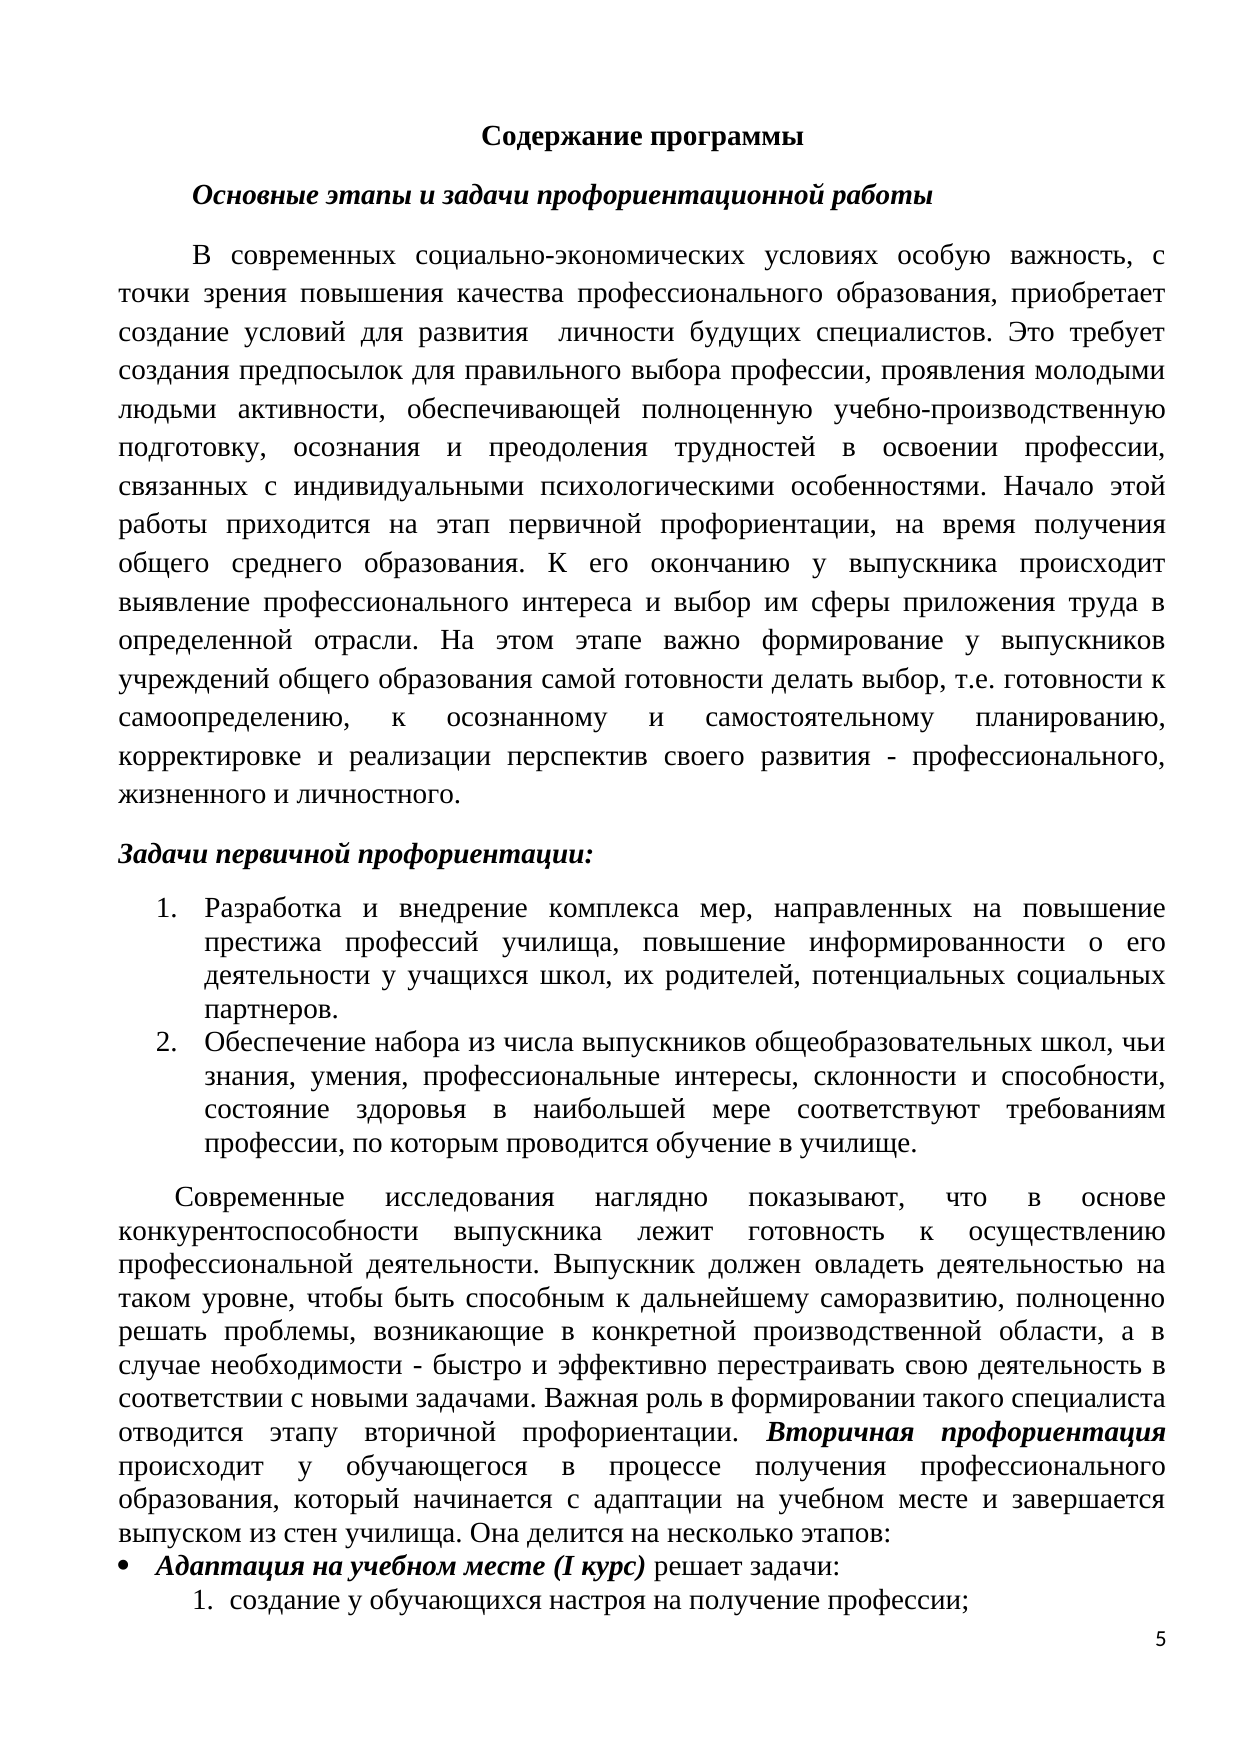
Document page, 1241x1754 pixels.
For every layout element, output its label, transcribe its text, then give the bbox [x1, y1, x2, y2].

text Задачи первичной профориентации: [118, 836, 1167, 869]
list Адаптация на учебном месте (I курс) решает задачи: [118, 1548, 1167, 1582]
text В современных социально-экономических условиях особую важность, с точки зрения повышения качества профессионального образования, приобретает создание условий для развития личности будущих специалистов. Это требует создания предпосылок для правильного выбора профессии, проявления молодыми людьми активности, обеспечивающей полноценную учебно-производственную подготовку, осознания и преодоления трудностей в освоении профессии, связанных с индивидуальными психологическими особенностями. Начало этой работы приходится на этап первичной профориентации, на время получения общего среднего образования. К его окончанию у выпускника происходит выявление профессионального интереса и выбор им сферы приложения труда в определенной отрасли. На этом этапе важно формирование у выпускников учреждений общего образования самой готовности делать выбор, т.е. готовности к самоопределению, к осознанному и самостоятельному планированию, корректировке и реализации перспектив своего развития - профессионального, жизненного и личностного. [118, 237, 1167, 810]
text Основные этапы и задачи профориентационной работы [118, 177, 1167, 211]
list Разработка и внедрение комплекса мер, направленных на повышение престижа профессий училища, повышение информированности о его деятельности у учащихся школ, их родителей, потенциальных социальных партнеров. [156, 890, 1167, 1024]
list Обеспечение набора из числа выпускников общеобразовательных школ, чьи знания, умения, профессиональные интересы, склонности и способности, состояние здоровья в наибольшей мере соответствуют требованиям профессии, по которым проводится обучение в училище. [156, 1024, 1167, 1158]
list создание у обучающихся настроя на получение профессии; [192, 1582, 1167, 1616]
text Содержание программы [118, 118, 1167, 152]
text Современные исследования наглядно показывают, что в основе конкурентоспособности выпускника лежит готовность к осуществлению профессиональной деятельности. Выпускник должен овладеть деятельностью на таком уровне, чтобы быть способным к дальнейшему саморазвитию, полноценно решать проблемы, возникающие в конкретной производственной области, а в случае необходимости - быстро и эффективно перестраивать свою деятельность в соответствии с новыми задачами. Важная роль в формировании такого специалиста отводится этапу вторичной профориентации. Вторичная профориентация происходит у обучающегося в процессе получения профессионального образования, который начинается с адаптации на учебном месте и завершается выпуском из стен училища. Она делится на несколько этапов: [118, 1179, 1167, 1548]
